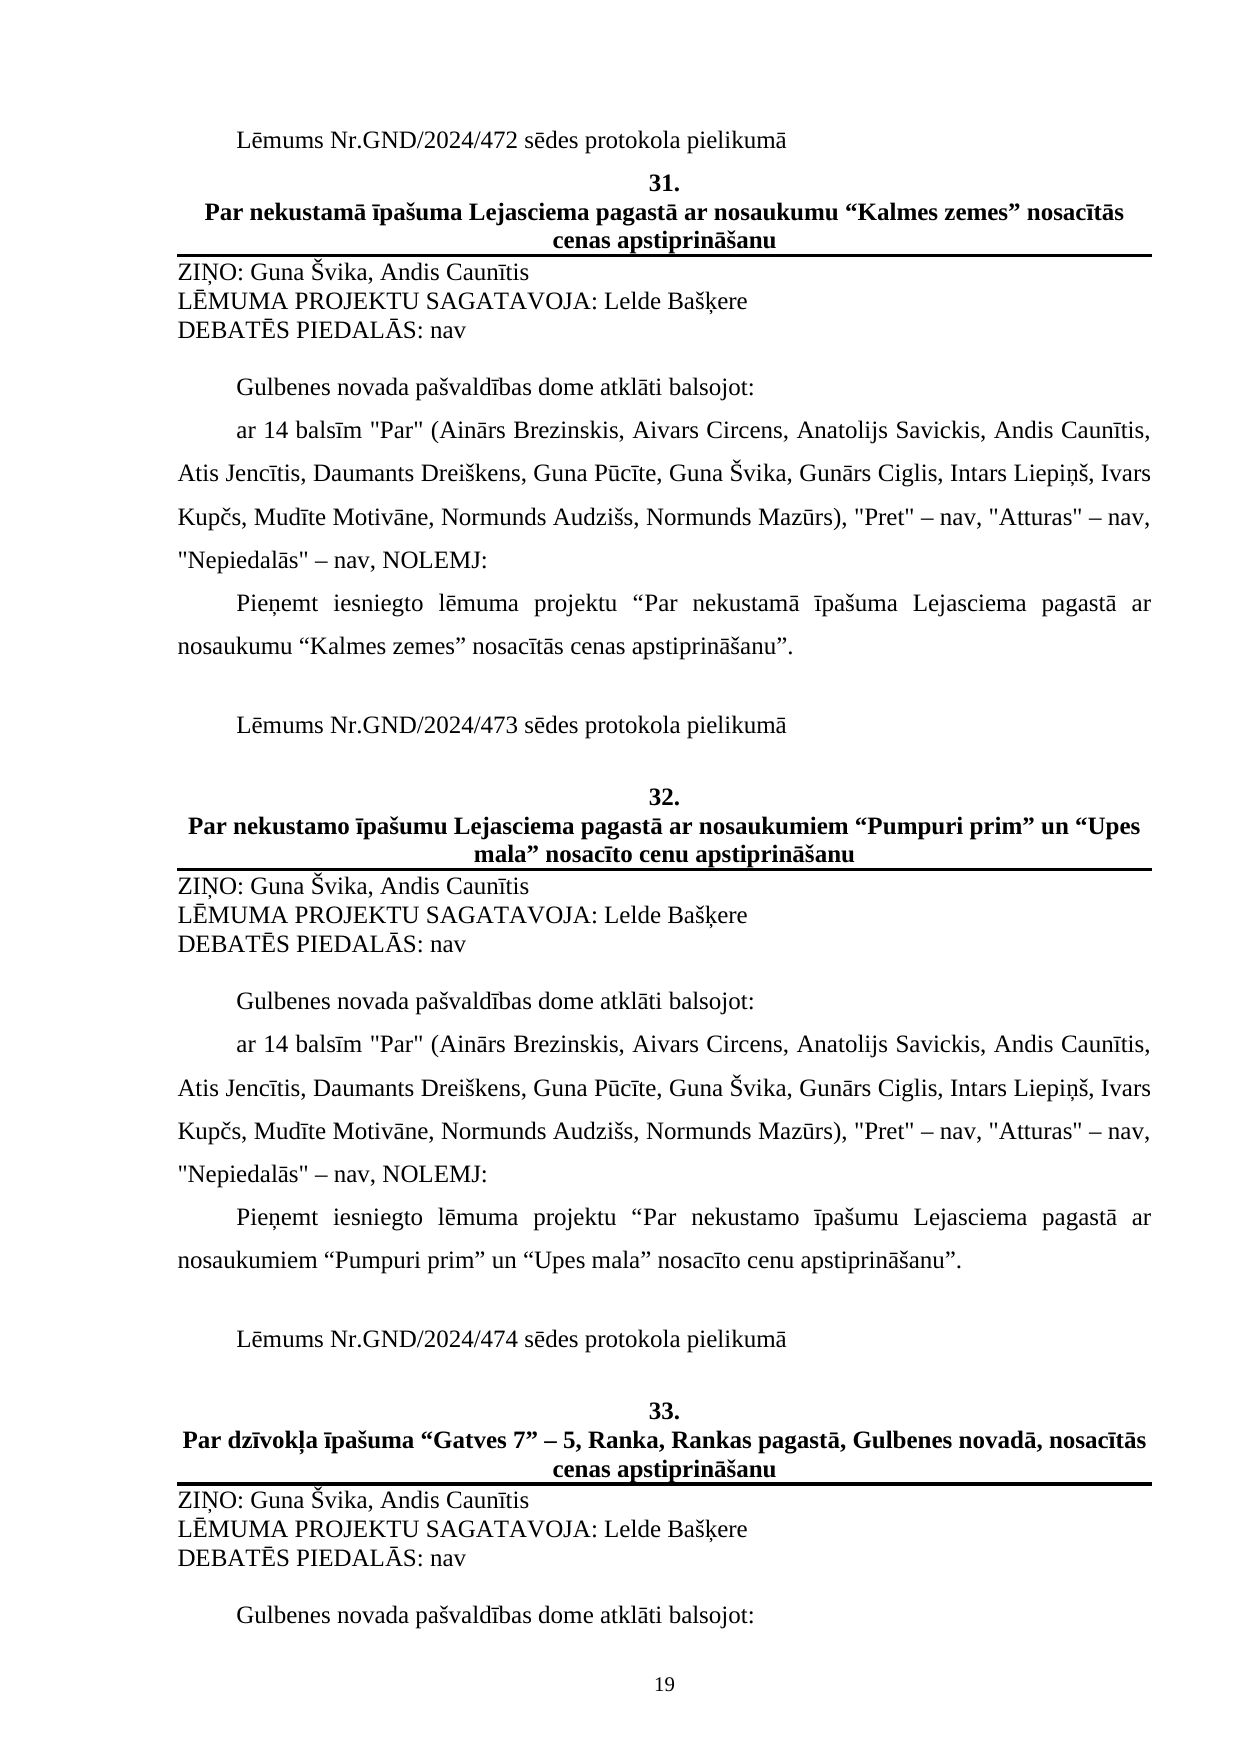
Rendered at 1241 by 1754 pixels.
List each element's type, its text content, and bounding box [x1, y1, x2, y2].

text Lēmums Nr.GND/2024/473 sēdes protokola pielikumā [177, 710, 1152, 739]
text 32. [177, 782, 1152, 811]
text DEBATĒS PIEDALĀS: nav [177, 315, 1152, 343]
text DEBATĒS PIEDALĀS: nav [177, 1543, 1152, 1572]
text ZIŅO: Guna Švika, Andis Caunītis [177, 871, 1152, 900]
text Gulbenes novada pašvaldības dome atklāti balsojot: [177, 372, 1152, 401]
text Par nekustamo īpašumu Lejasciema pagastā ar nosaukumiem “Pumpuri prim” un “Upes mala” nosacīto cenu apstiprināšanu [177, 811, 1152, 868]
text LĒMUMA PROJEKTU SAGATAVOJA: Lelde Bašķere [177, 1514, 1152, 1543]
text ZIŅO: Guna Švika, Andis Caunītis [177, 257, 1152, 286]
text Par nekustamā īpašuma Lejasciema pagastā ar nosaukumu “Kalmes zemes” nosacītās cenas apstiprināšanu [177, 197, 1152, 254]
text Par dzīvokļa īpašuma “Gatves 7” – 5, Ranka, Rankas pagastā, Gulbenes novadā, nosacītās cenas apstiprināšanu [177, 1425, 1152, 1482]
text LĒMUMA PROJEKTU SAGATAVOJA: Lelde Bašķere [177, 286, 1152, 315]
text DEBATĒS PIEDALĀS: nav [177, 929, 1152, 958]
text 31. [177, 168, 1152, 197]
text ZIŅO: Guna Švika, Andis Caunītis [177, 1486, 1152, 1514]
text LĒMUMA PROJEKTU SAGATAVOJA: Lelde Bašķere [177, 900, 1152, 929]
text Pieņemt iesniegto lēmuma projektu “Par nekustamo īpašumu Lejasciema pagastā ar nosaukumiem “Pumpuri prim” un “Upes mala” nosacīto cenu apstiprināšanu”. [177, 1202, 1152, 1274]
text 33. [177, 1396, 1152, 1425]
text Gulbenes novada pašvaldības dome atklāti balsojot: [177, 1601, 1152, 1629]
text Lēmums Nr.GND/2024/474 sēdes protokola pielikumā [177, 1324, 1152, 1353]
text Lēmums Nr.GND/2024/472 sēdes protokola pielikumā [177, 125, 1152, 153]
text Gulbenes novada pašvaldības dome atklāti balsojot: [177, 986, 1152, 1015]
text Pieņemt iesniegto lēmuma projektu “Par nekustamā īpašuma Lejasciema pagastā ar nosaukumu “Kalmes zemes” nosacītās cenas apstiprināšanu”. [177, 588, 1152, 660]
